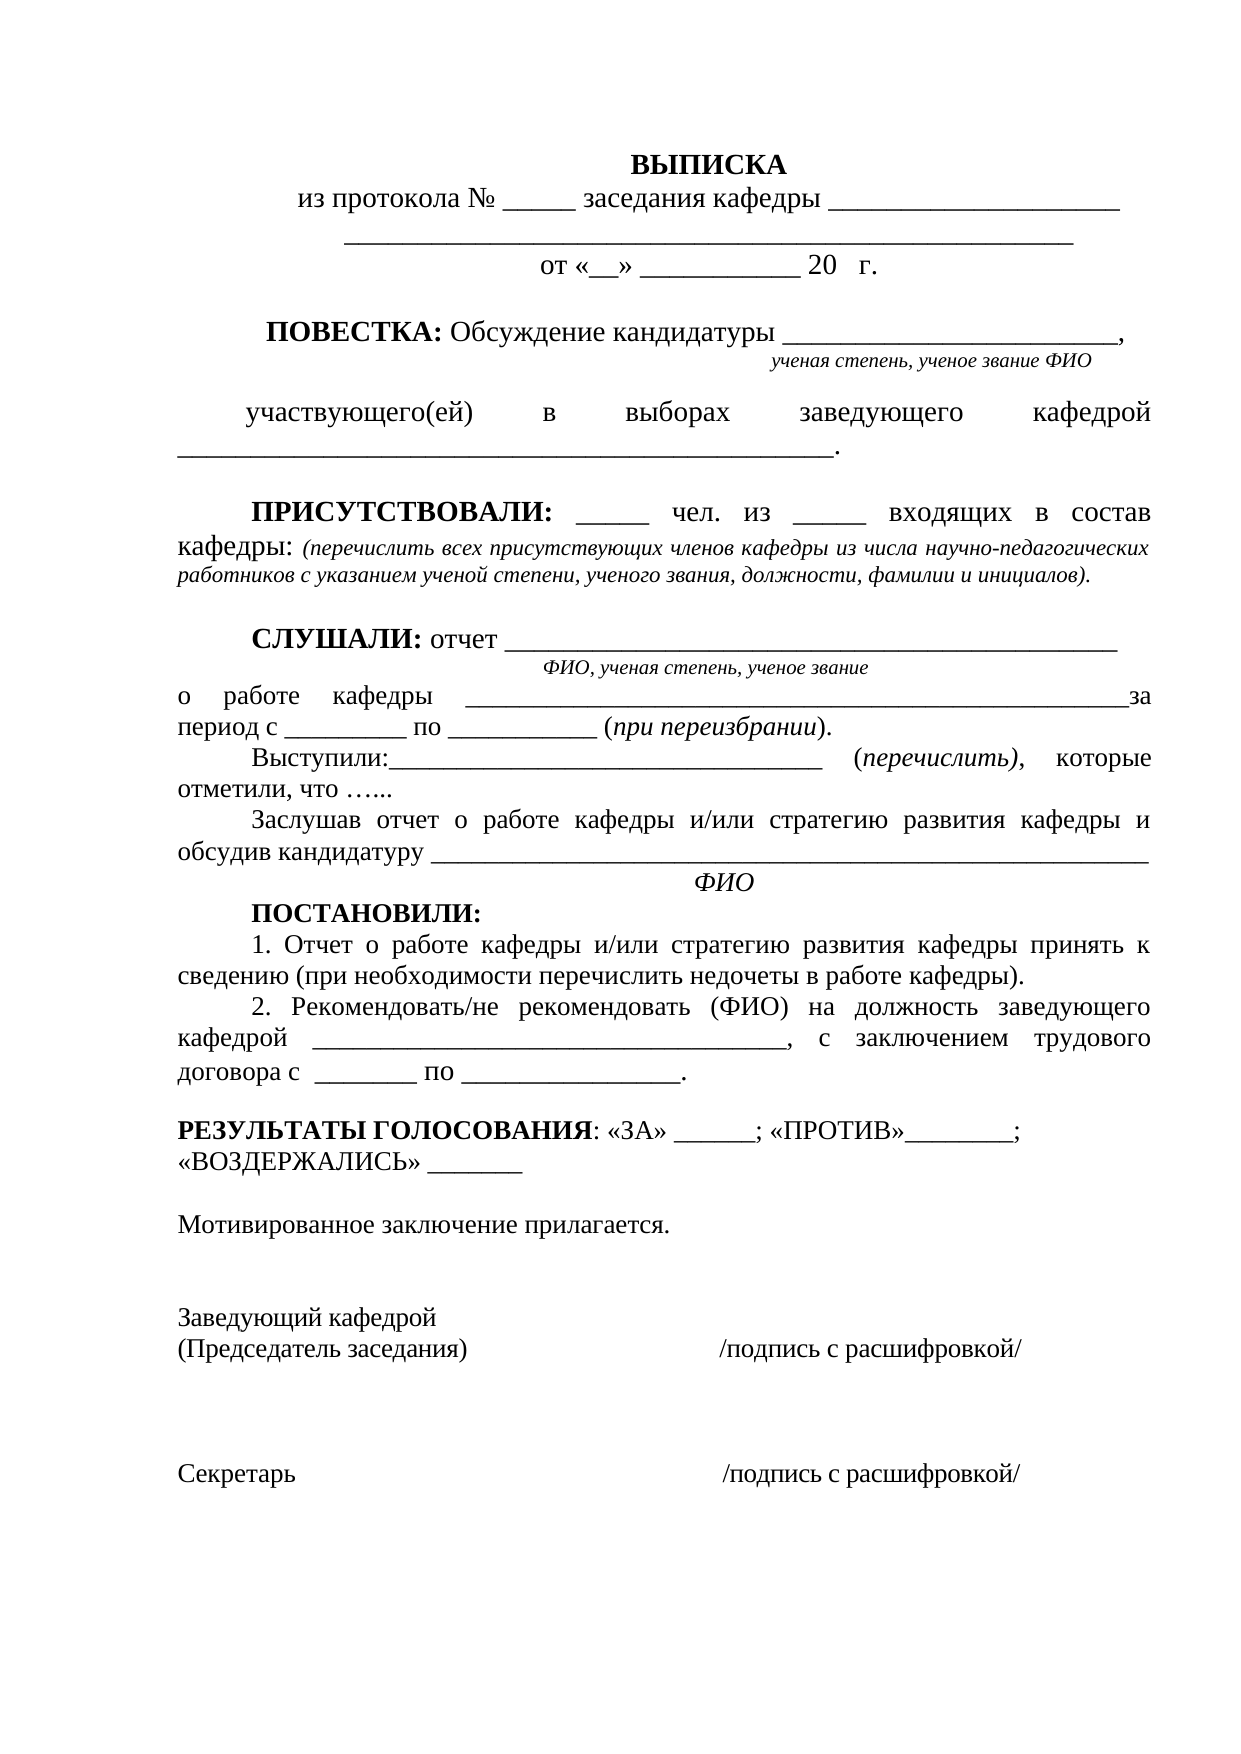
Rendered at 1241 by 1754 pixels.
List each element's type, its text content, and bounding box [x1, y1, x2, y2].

text 2. Рекомендовать/не рекомендовать (ФИО) на должность заведующего кафедрой ___________________________________, с заключением трудового договора с _______ по _______________. [177, 990, 1152, 1086]
text из протокола № _____ заседания кафедры ____________________ [177, 180, 1152, 214]
text __________________________________________________ [177, 214, 1152, 247]
text Выступили:________________________________ (перечислить), которые отметили, что …... [177, 741, 1152, 803]
text от «__» ___________ 20 г. [177, 247, 1152, 281]
text ПРИСУТСТВОВАЛИ: _____ чел. из _____ входящих в состав кафедры: (перечислить всех присутствующих членов кафедры из числа научно-педагогических работников с указанием ученой степени, ученого звания, должности, фамилии и инициалов). [177, 494, 1152, 588]
text ПОВЕСТКА: Обсуждение кандидатуры _______________________, [177, 314, 1152, 348]
text Заслушав отчет о работе кафедры и/или стратегию развития кафедры и обсудив кандидатуру _____________________________________________________ [177, 803, 1152, 866]
text Секретарь /подпись с расшифровкой/ [177, 1457, 1152, 1488]
text ПОСТАНОВИЛИ: [177, 897, 1152, 928]
text ФИО [620, 866, 1152, 897]
text Мотивированное заключение прилагается. [177, 1208, 1152, 1239]
text СЛУШАЛИ: отчет __________________________________________ [177, 621, 1152, 655]
text ФИО, ученая степень, ученое звание [177, 655, 1152, 679]
text участвующего(ей) в выборах заведующего кафедрой _____________________________________________. [177, 394, 1152, 461]
text (Председатель заседания) /подпись с расшифровкой/ [177, 1332, 1152, 1363]
text Заведующий кафедрой [177, 1301, 1152, 1332]
text ВЫПИСКА [177, 147, 1152, 180]
text 1. Отчет о работе кафедры и/или стратегию развития кафедры принять к сведению (при необходимости перечислить недочеты в работе кафедры). [177, 928, 1152, 990]
text о работе кафедры _________________________________________________за период с _________ по ___________ (при переизбрании). [177, 679, 1152, 741]
text «ВОЗДЕРЖАЛИСЬ» _______ [177, 1145, 1152, 1177]
text РЕЗУЛЬТАТЫ ГОЛОСОВАНИЯ: «ЗА» ______; «ПРОТИВ»________; [177, 1114, 1152, 1145]
text ученая степень, ученое звание ФИО [177, 348, 1152, 372]
